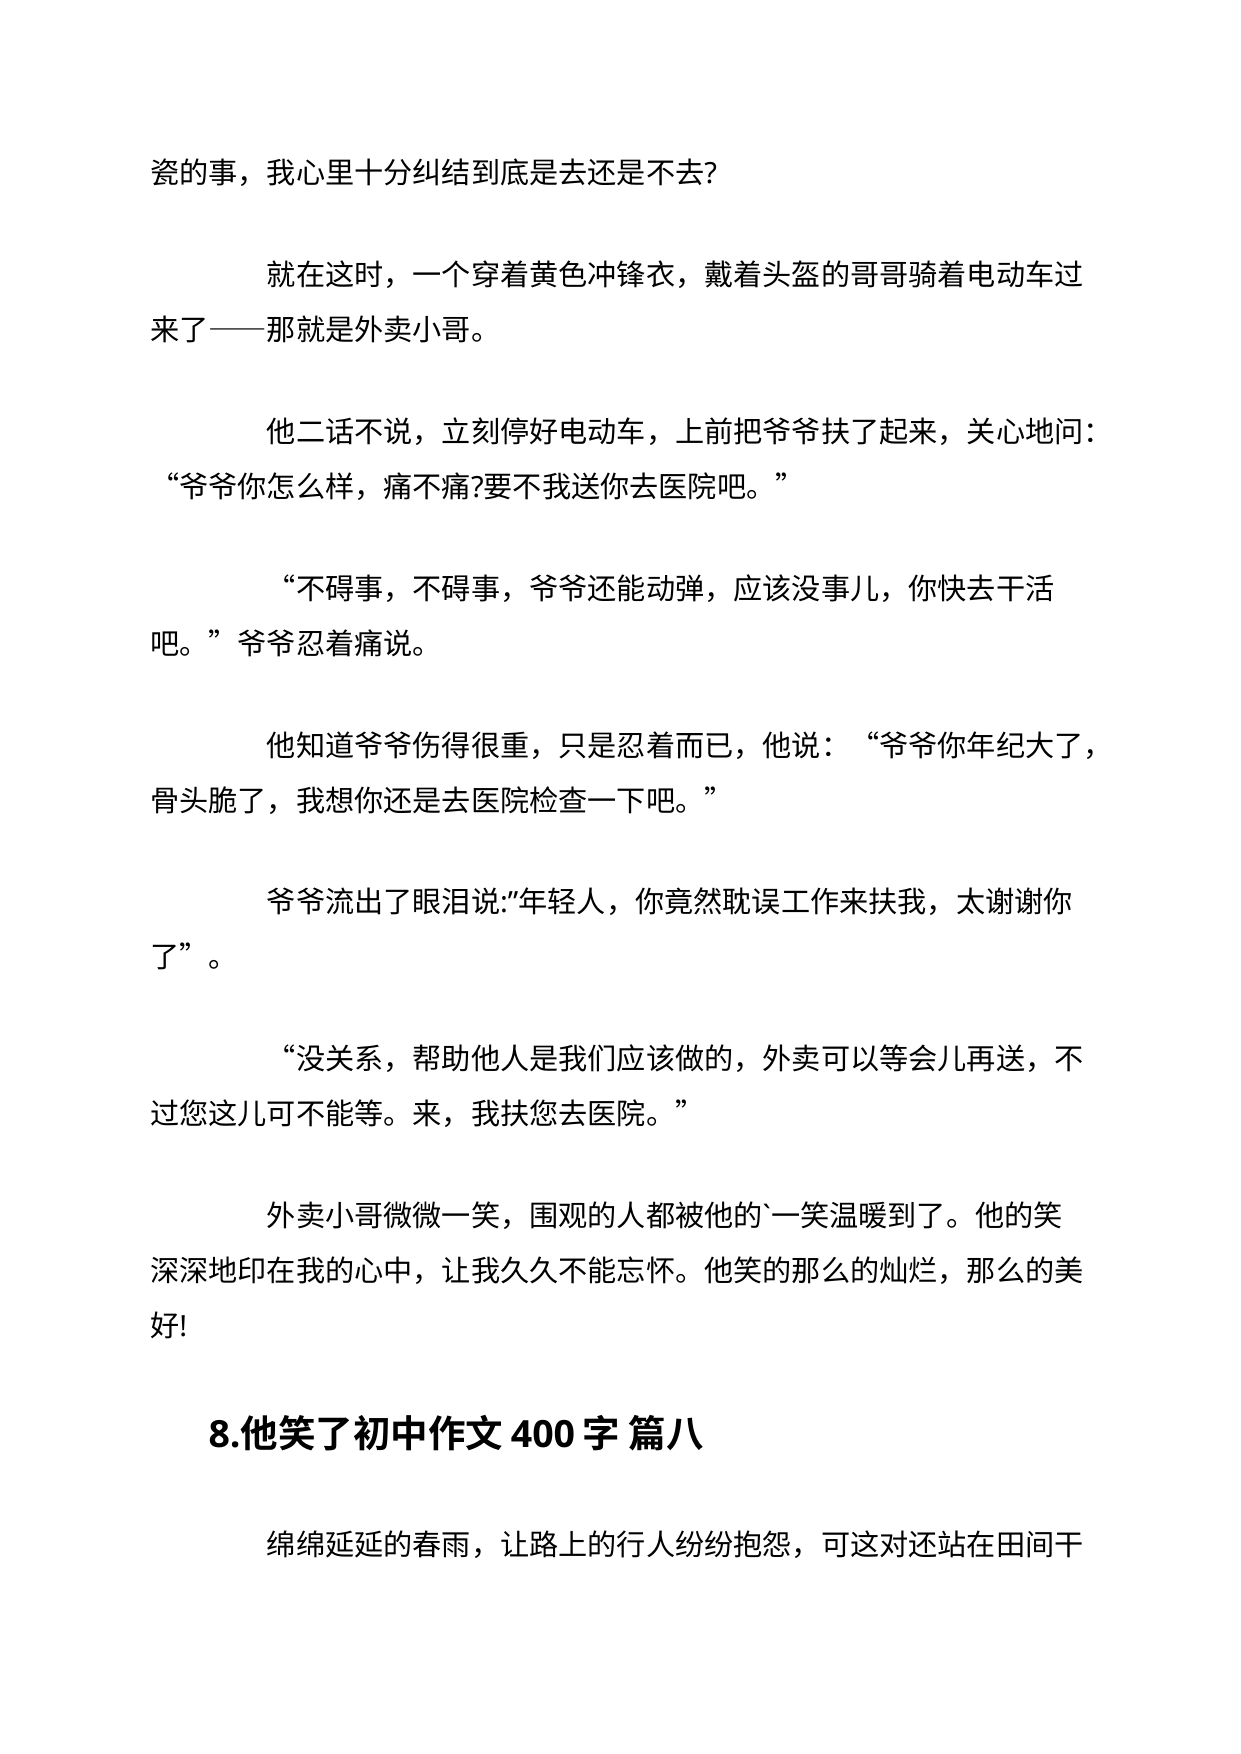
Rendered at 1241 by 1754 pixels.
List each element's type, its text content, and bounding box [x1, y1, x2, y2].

text 就在这时，一个穿着黄色冲锋衣，戴着头盔的哥哥骑着电动车过来了——那就是外卖小哥。 [150, 252, 1090, 349]
text 外卖小哥微微一笑，围观的人都被他的`一笑温暖到了。他的笑深深地印在我的心中，让我久久不能忘怀。他笑的那么的灿烂，那么的美好! [150, 1192, 1090, 1344]
text 他知道爷爷伤得很重，只是忍着而已，他说：“爷爷你年纪大了，骨头脆了，我想你还是去医院检查一下吧。” [150, 722, 1090, 819]
text 他二话不说，立刻停好电动车，上前把爷爷扶了起来，关心地问：“爷爷你怎么样，痛不痛?要不我送你去医院吧。” [150, 409, 1090, 506]
text “没关系，帮助他人是我们应该做的，外卖可以等会儿再送，不过您这儿可不能等。来，我扶您去医院。” [150, 1036, 1090, 1133]
text 8.他笑了初中作文400字 篇八 [150, 1404, 1090, 1459]
text “不碍事，不碍事，爷爷还能动弹，应该没事儿，你快去干活吧。”爷爷忍着痛说。 [150, 566, 1090, 663]
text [150, 1522, 1090, 1564]
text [150, 150, 1090, 192]
text 爷爷流出了眼泪说:”年轻人，你竟然耽误工作来扶我，太谢谢你了”。 [150, 879, 1090, 976]
